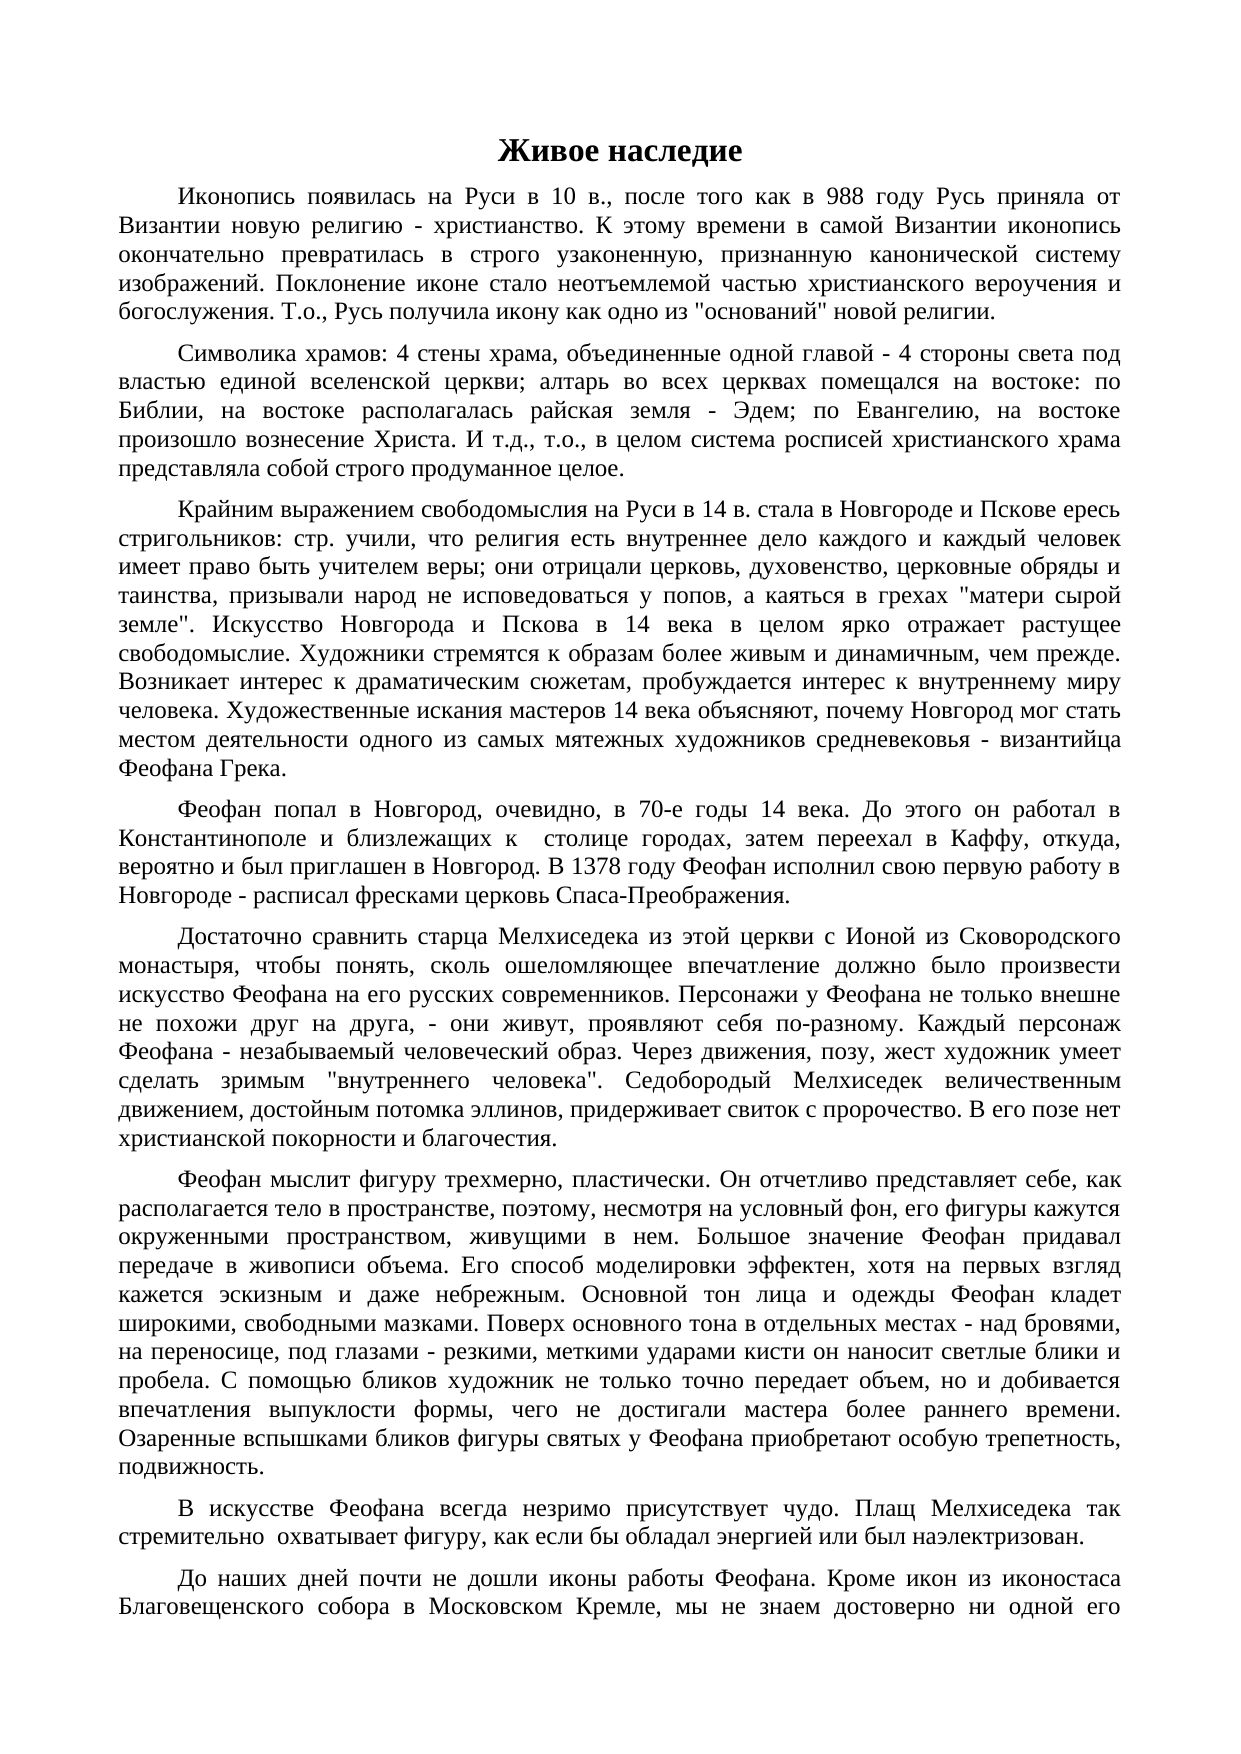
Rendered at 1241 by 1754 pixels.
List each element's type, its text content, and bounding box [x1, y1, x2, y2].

text Достаточно сравнить старца Мелхиседека из этой церкви с Ионой из Сковородского монастыря, чтобы понять, сколь ошеломляющее впечатление должно было произвести искусство Феофана на его русских современников. Персонажи у Феофана не только внешне не похожи друг на друга, - они живут, проявляют себя по-разному. Каждый персонаж Феофана - незабываемый человеческий образ. Через движения, позу, жест художник умеет сделать зримым "внутреннего человека". Седобородый Мелхиседек величественным движением, достойным потомка эллинов, придерживает свиток с пророчество. В его позе нет христианской покорности и благочестия. [118, 921, 1122, 1151]
text В искусстве Феофана всегда незримо присутствует чудо. Плащ Мелхиседека так стремительно охватывает фигуру, как если бы обладал энергией или был наэлектризован. [118, 1493, 1122, 1550]
text Символика храмов: 4 стены храма, объединенные одной главой - 4 стороны света под властью единой вселенской церкви; алтарь во всех церквах помещался на востоке: по Библии, на востоке располагалась райская земля - Эдем; по Евангелию, на востоке произошло вознесение Христа. И т.д., т.о., в целом система росписей христианского храма представляла собой строго продуманное целое. [118, 338, 1122, 481]
text Феофан мыслит фигуру трехмерно, пластически. Он отчетливо представляет себе, как располагается тело в пространстве, поэтому, несмотря на условный фон, его фигуры кажутся окруженными пространством, живущими в нем. Большое значение Феофан придавал передаче в живописи объема. Его способ моделировки эффектен, хотя на первых взгляд кажется эскизным и даже небрежным. Основной тон лица и одежды Феофан кладет широкими, свободными мазками. Поверх основного тона в отдельных местах - над бровями, на переносице, под глазами - резкими, меткими ударами кисти он наносит светлые блики и пробела. С помощью бликов художник не только точно передает объем, но и добивается впечатления выпуклости формы, чего не достигали мастера более раннего времени. Озаренные вспышками бликов фигуры святых у Феофана приобретают особую трепетность, подвижность. [118, 1164, 1122, 1480]
text Иконопись появилась на Руси в 10 в., после того как в 988 году Русь приняла от Византии новую религию - христианство. К этому времени в самой Византии иконопись окончательно превратилась в строго узаконенную, признанную канонической систему изображений. Поклонение иконе стало неотъемлемой частью христианского вероучения и богослужения. Т.о., Русь получила икону как одно из "оснований" новой религии. [118, 181, 1122, 325]
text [118, 1563, 1122, 1620]
text Крайним выражением свободомыслия на Руси в 14 в. стала в Новгороде и Пскове ересь стригольников: стр. учили, что религия есть внутреннее дело каждого и каждый человек имеет право быть учителем веры; они отрицали церковь, духовенство, церковные обряды и таинства, призывали народ не исповедоваться у попов, а каяться в грехах "матери сырой земле". Искусство Новгорода и Пскова в 14 века в целом ярко отражает растущее свободомыслие. Художники стремятся к образам более живым и динамичным, чем прежде. Возникает интерес к драматическим сюжетам, пробуждается интерес к внутреннему миру человека. Художественные искания мастеров 14 века объясняют, почему Новгород мог стать местом деятельности одного из самых мятежных художников средневековья - византийца Феофана Грека. [118, 494, 1122, 781]
text Феофан попал в Новгород, очевидно, в 70-е годы 14 века. До этого он работал в Константинополе и близлежащих к столице городах, затем переехал в Каффу, откуда, вероятно и был приглашен в Новгород. В 1378 году Феофан исполнил свою первую работу в Новгороде - расписал фресками церковь Спаса-Преображения. [118, 794, 1122, 909]
text Живое наследие [118, 131, 1122, 169]
